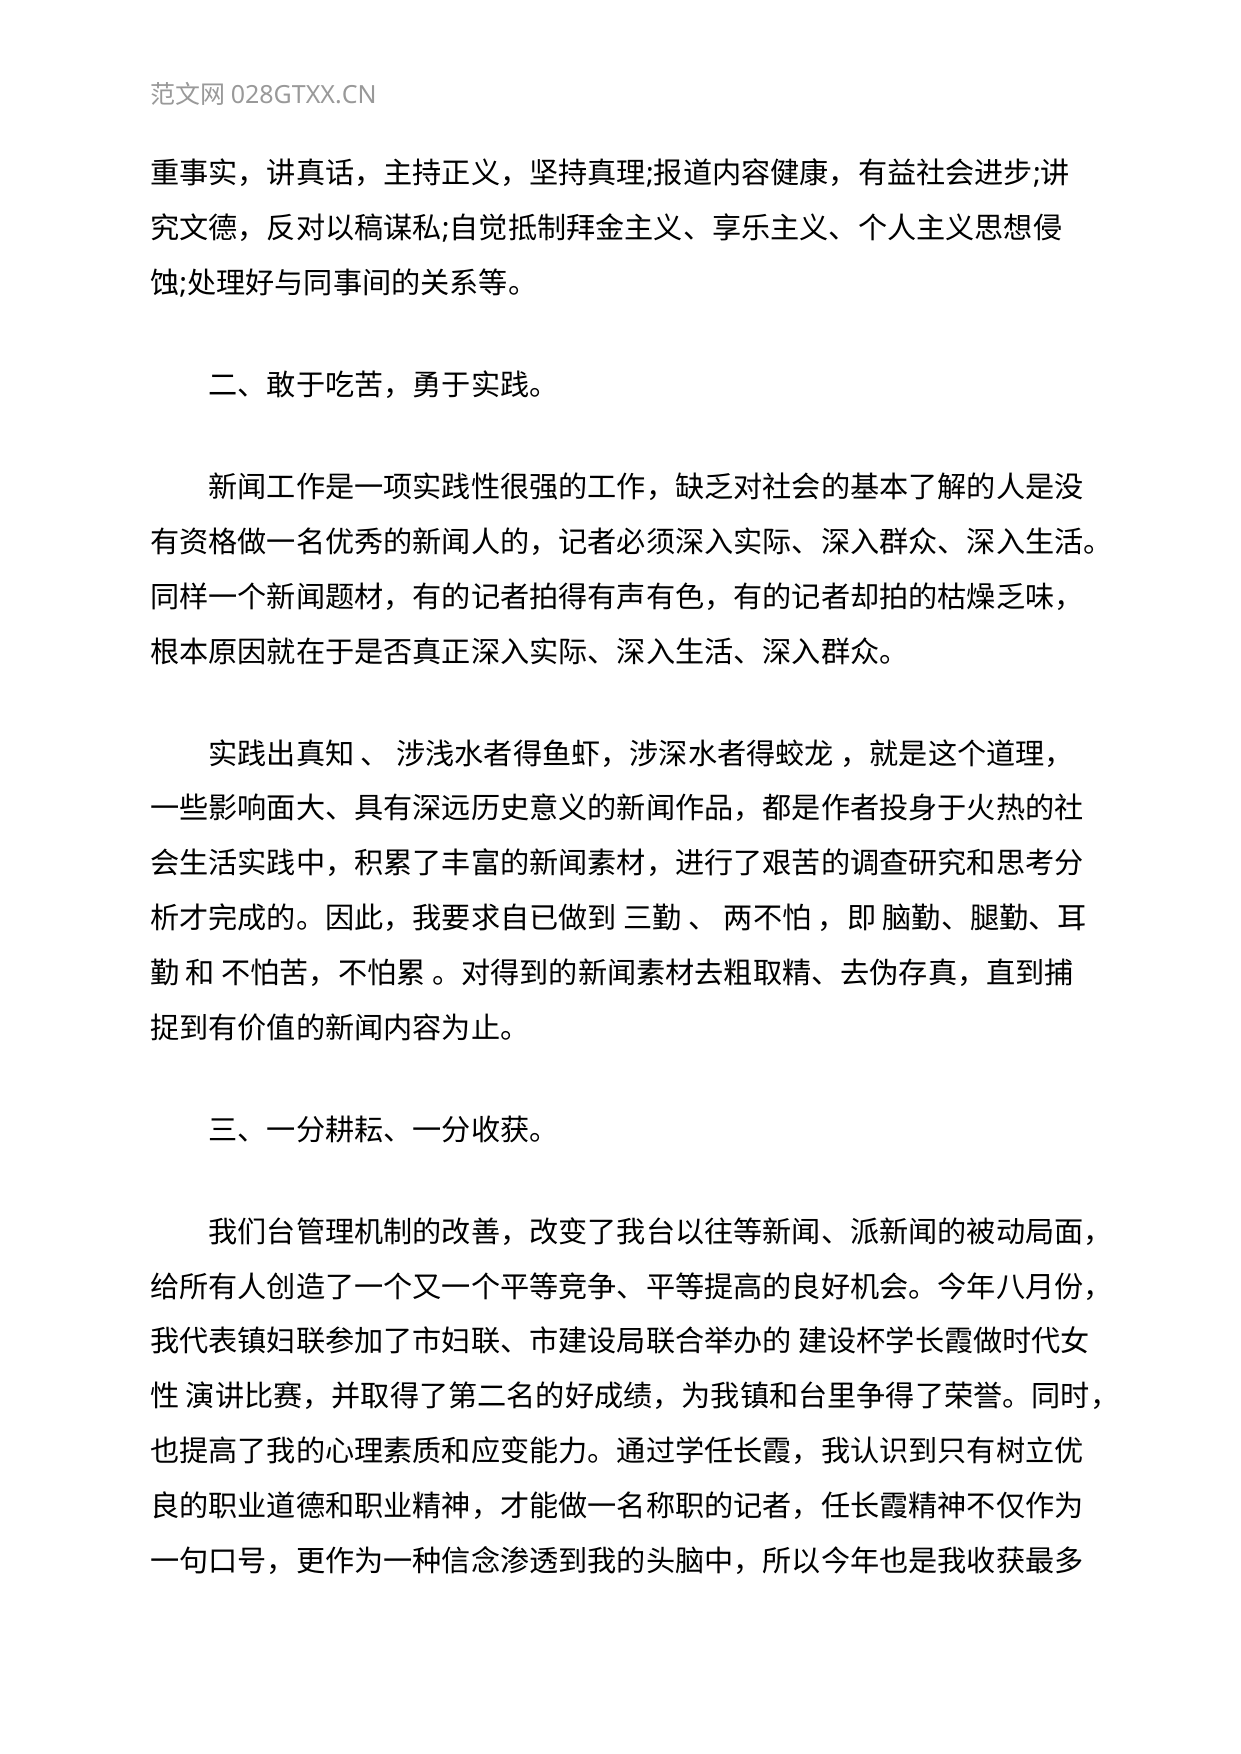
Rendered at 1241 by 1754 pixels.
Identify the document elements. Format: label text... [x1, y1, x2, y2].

text 二、敢于吃苦，勇于实践。 [150, 362, 1090, 404]
text 三、一分耕耘、一分收获。 [150, 1106, 1090, 1149]
text 新闻工作是一项实践性很强的工作，缺乏对社会的基本了解的人是没有资格做一名优秀的新闻人的，记者必须深入实际、深入群众、深入生活。同样一个新闻题材，有的记者拍得有声有色，有的记者却拍的枯燥乏味，根本原因就在于是否真正深入实际、深入生活、深入群众。 [150, 464, 1090, 671]
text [150, 1208, 1090, 1580]
text 实践出真知 、 涉浅水者得鱼虾，涉深水者得蛟龙 ，就是这个道理，一些影响面大、具有深远历史意义的新闻作品，都是作者投身于火热的社会生活实践中，积累了丰富的新闻素材，进行了艰苦的调查研究和思考分析才完成的。因此，我要求自已做到 三勤 、 两不怕 ，即 脑勤、腿勤、耳勤 和 不怕苦，不怕累 。对得到的新闻素材去粗取精、去伪存真，直到捕捉到有价值的新闻内容为止。 [150, 730, 1090, 1047]
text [150, 150, 1090, 302]
